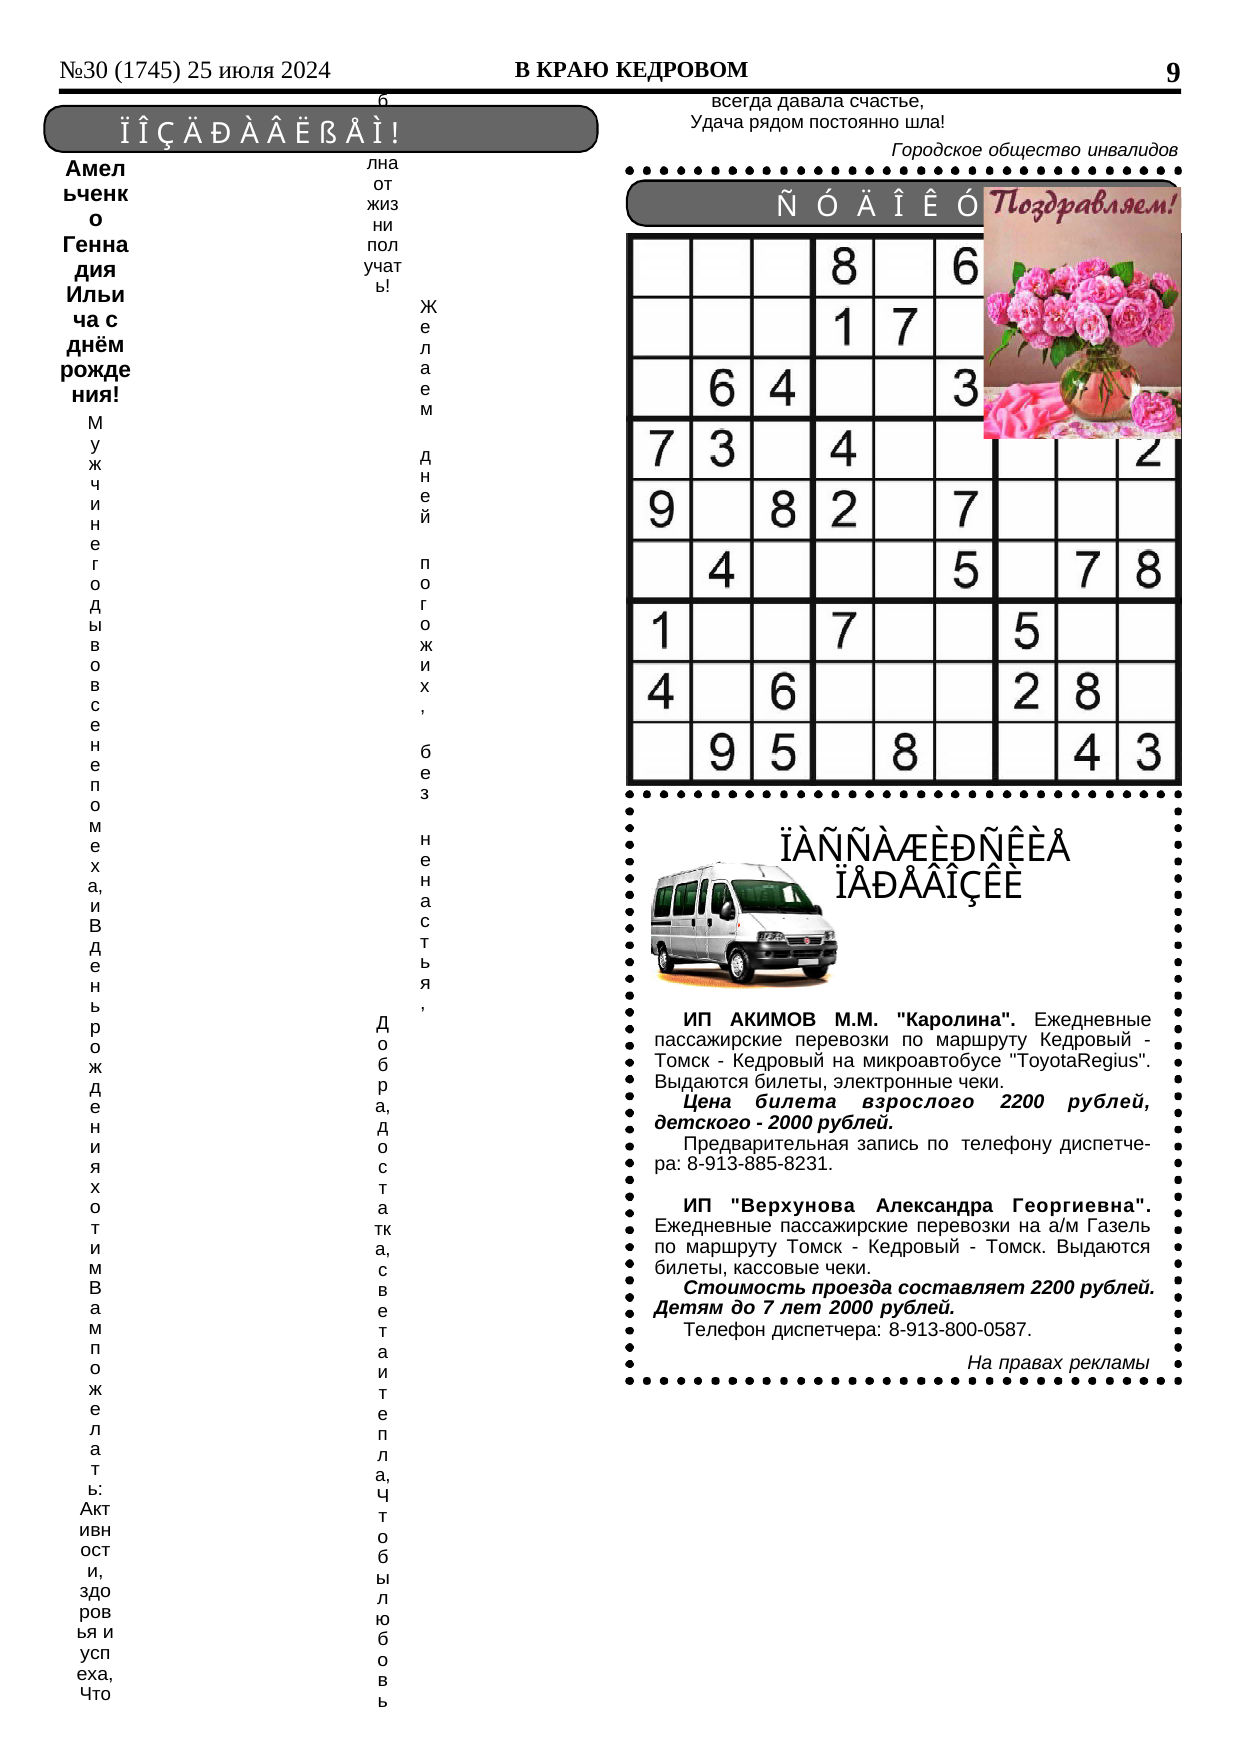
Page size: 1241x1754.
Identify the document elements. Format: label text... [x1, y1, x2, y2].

text ИП АКИМОВ М.М. "Каролина". Ежедневные пассажирские перевозки по маршруту Кедровый - Томск - Кедровый на микроавтобусе "ToyotaRegius". Выдаются билеты, электронные чеки. [654, 1009, 1151, 1092]
subtitle Телефон диспетчера: 8-913-800-0587. [683, 1319, 1194, 1341]
picture [626, 187, 1182, 786]
text Добра, достатка, света и тепла, Чтобы любовь всегда давала счастье, [374, 1013, 391, 1711]
text Детям до 7 лет 2000 рублей. [654, 1298, 1194, 1319]
text Городское общество инвалидов [889, 138, 1181, 160]
text Добра, достатка, света и тепла, Чтобы любовь всегда давала счастье, [669, 92, 967, 112]
text Мужчине годы вовсе не помеха, и В день рождения хотим Вам пожелать: [87, 414, 103, 1499]
picture [625, 166, 1182, 175]
text Активности, здоровья и успеха, Чтоб всё сполна от жизни получать! [363, 153, 402, 297]
subtitle Цена билета взрослого 2200 рублей, детского - 2000 рублей. [654, 1092, 1150, 1134]
text ИП "Верхунова Александра Георгиевна". Ежедневные пассажирские перевозки на а/м Газель по маршруту Томск - Кедровый - Томск. Выдаются билеты, кассовые чеки. [654, 1196, 1151, 1278]
text На правах рекламы [967, 1351, 1194, 1374]
text Ñ Ó Ä Î Ê Ó [776, 185, 1194, 225]
picture [625, 790, 1182, 1385]
subtitle Амельченко Геннадия Ильича с днём рождения! [59, 157, 131, 407]
subtitle Стоимость проезда составляет 2200 рублей. [683, 1278, 1194, 1298]
subtitle ÏÀÑÑÀÆÈÐÑÊÈÅ ÏÅÐÅÂÎÇÊÈ [779, 829, 1194, 909]
subtitle Предварительная запись по телефону диспетче- ра: 8-913-885-8231. [654, 1134, 1151, 1174]
text Активности, здоровья и успеха, Чтоб всё сполна от жизни получать! [75, 1499, 114, 1704]
text Удача рядом постоянно шла! [641, 112, 995, 133]
